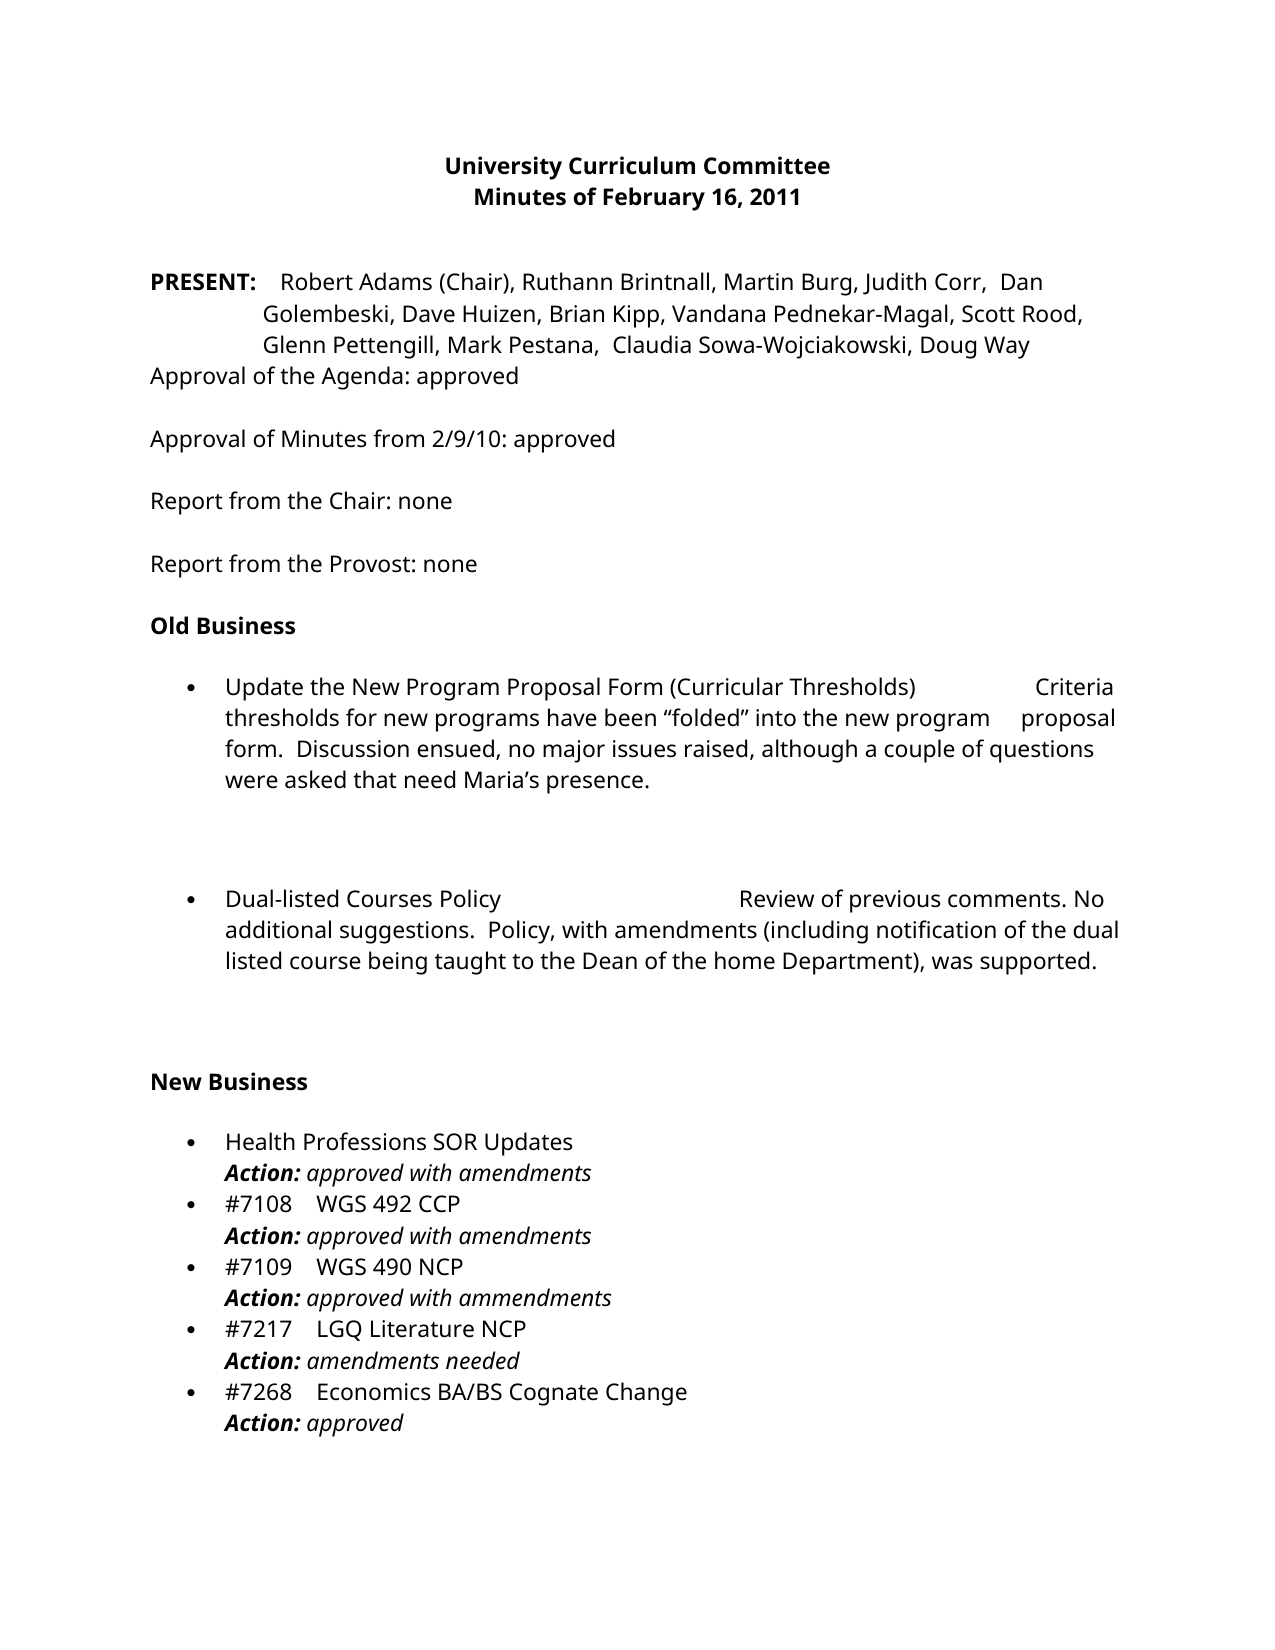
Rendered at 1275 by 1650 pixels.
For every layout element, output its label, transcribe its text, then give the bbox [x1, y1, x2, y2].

text PRESENT: Robert Adams (Chair), Ruthann Brintnall, Martin Burg, Judith Corr, Dan Golembeski, Dave Huizen, Brian Kipp, Vandana Pednekar-Magal, Scott Rood, Glenn Pettengill, Mark Pestana, Claudia Sowa-Wojciakowski, Doug Way [150, 266, 1125, 360]
list #7108 WGS 492 CCP Action: approved with amendments [187, 1188, 1125, 1251]
list #7268 Economics BA/BS Cognate Change Action: approved [187, 1376, 1125, 1438]
text New Business [150, 1005, 1125, 1097]
text Minutes of February 16, 2011 [150, 181, 1125, 212]
list #7217 LGQ Literature NCP Action: amendments needed [187, 1313, 1125, 1376]
list Dual-listed Courses Policy Review of previous comments. No additional suggestions. Policy, with amendments (including notification of the dual listed course being taught to the Dean of the home Department), was supported. [187, 882, 1125, 976]
list Update the New Program Proposal Form (Curricular Thresholds) Criteria thresholds for new programs have been “folded” into the new program proposal form. Discussion ensued, no major issues raised, although a couple of questions were asked that need Maria’s presence. [187, 670, 1125, 795]
text Approval of the Agenda: approved Approval of Minutes from 2/9/10: approved Report from the Chair: none Report from the Provost: none Old Business [150, 360, 1125, 641]
list #7109 WGS 490 NCP Action: approved with ammendments [187, 1251, 1125, 1313]
text University Curriculum Committee [150, 150, 1125, 181]
list Health Professions SOR Updates Action: approved with amendments [187, 1126, 1125, 1188]
